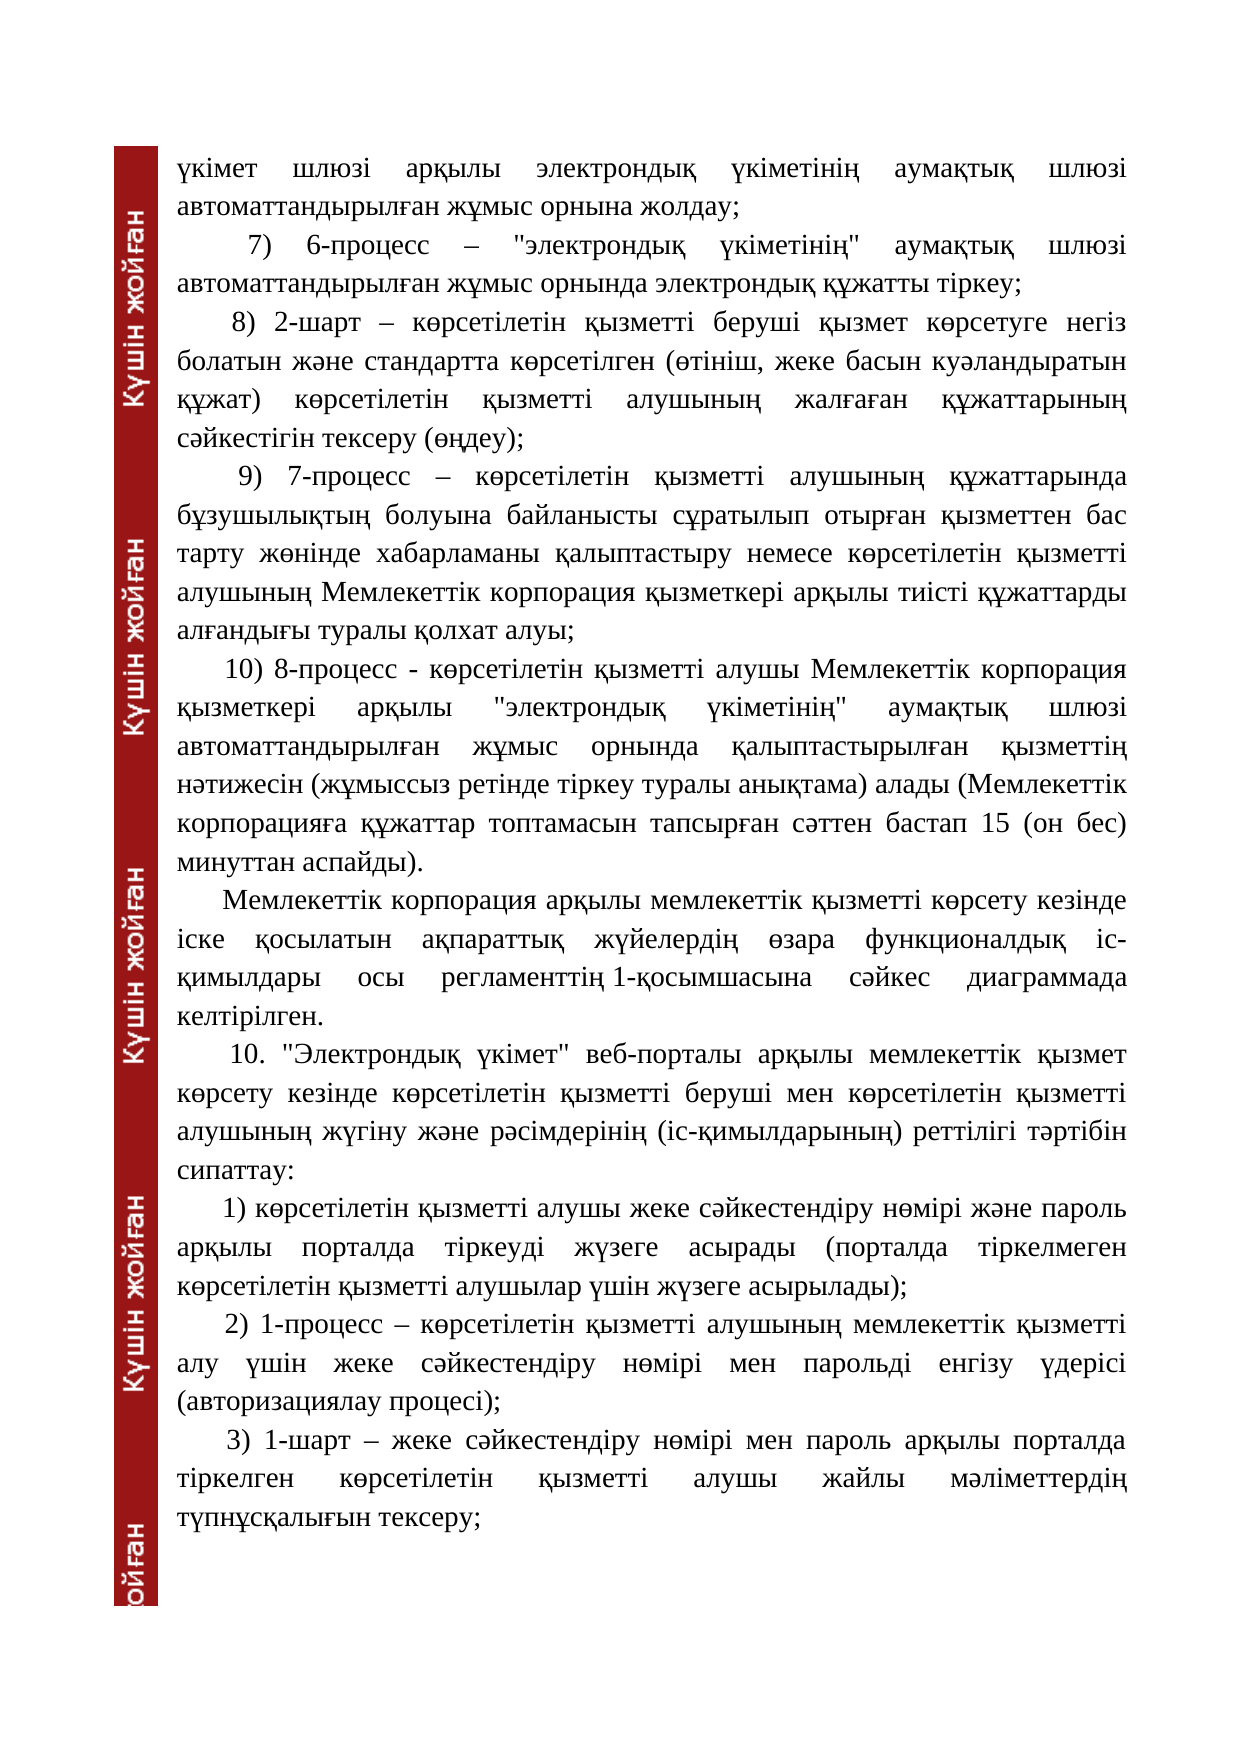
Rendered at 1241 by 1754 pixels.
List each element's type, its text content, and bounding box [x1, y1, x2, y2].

picture [114, 222, 158, 227]
picture [114, 1532, 158, 1606]
text 9) 7-процесс – көрсетілетін қызметті алушының құжаттарында бұзушылықтың болуына байланысты сұратылып отырған қызметтен бас тарту жөнінде хабарламаны қалыптастыру немесе көрсетілетін қызметті алушының Мемлекеттік корпорация қызметкері арқылы тиісті құжаттарды алғандығы туралы қолхат алуы; [112, 458, 1128, 646]
picture [114, 877, 158, 882]
text 7) 6-процесс – "электрондық үкіметінің" аумақтық шлюзі автоматтандырылған жұмыс орнында электрондық құжатты тіркеу; [112, 227, 1128, 299]
picture [114, 1417, 158, 1422]
text Мемлекеттік корпорация арқылы мемлекеттік қызметті көрсету кезінде іске қосылатын ақпараттық жүйелердің өзара функционалдық іс-қимылдары осы регламенттің 1-қосымшасына сәйкес диаграммада келтірілген. [112, 882, 1128, 1031]
picture [114, 146, 158, 150]
text 10) 8-процесс - көрсетілетін қызметті алушы Мемлекеттік корпорация қызметкері арқылы "электрондық үкіметінің" аумақтық шлюзі автоматтандырылған жұмыс орнында қалыптастырылған қызметтің нәтижесін (жұмыссыз ретінде тіркеу туралы анықтама) алады (Мемлекеттік корпорацияға құжаттар топтамасын тапсырған сәттен бастап 15 (он бес) минуттан аспайды). [112, 651, 1128, 877]
text 3) 1-шарт – жеке сәйкестендіру нөмірі мен пароль арқылы порталда тіркелген көрсетілетін қызметті алушы жайлы мәліметтердің түпнұсқалығын тексеру; [112, 1422, 1128, 1532]
picture [114, 453, 158, 458]
picture [114, 1301, 158, 1306]
picture [114, 646, 158, 651]
picture [114, 1031, 158, 1036]
text 10. "Электрондық үкімет" веб-порталы арқылы мемлекеттік қызмет көрсету кезінде көрсетілетін қызметті беруші мен көрсетілетін қызметті алушының жүгіну және рәсімдерінің (іс-қимылдарының) реттілігі тәртібін сипаттау: [112, 1036, 1128, 1186]
picture [114, 299, 158, 304]
text 2) 1-процесс – көрсетілетін қызметті алушының мемлекеттік қызметті алу үшін жеке сәйкестендіру нөмірі мен парольді енгізу үдерісі (авторизациялау процесі); [112, 1306, 1128, 1417]
picture [114, 1186, 158, 1191]
text 8) 2-шарт – көрсетілетін қызметті беруші қызмет көрсетуге негіз болатын және стандартта көрсетілген (өтініш, жеке басын куәландыратын құжат) көрсетілетін қызметті алушының жалғаған құжаттарының сәйкестігін тексеру (өңдеу); [112, 304, 1128, 453]
text 1) көрсетілетін қызметті алушы жеке сәйкестендіру нөмірі және пароль арқылы порталда тіркеуді жүзеге асырады (порталда тіркелмеген көрсетілетін қызметті алушылар үшін жүзеге асырылады); [112, 1191, 1128, 1301]
